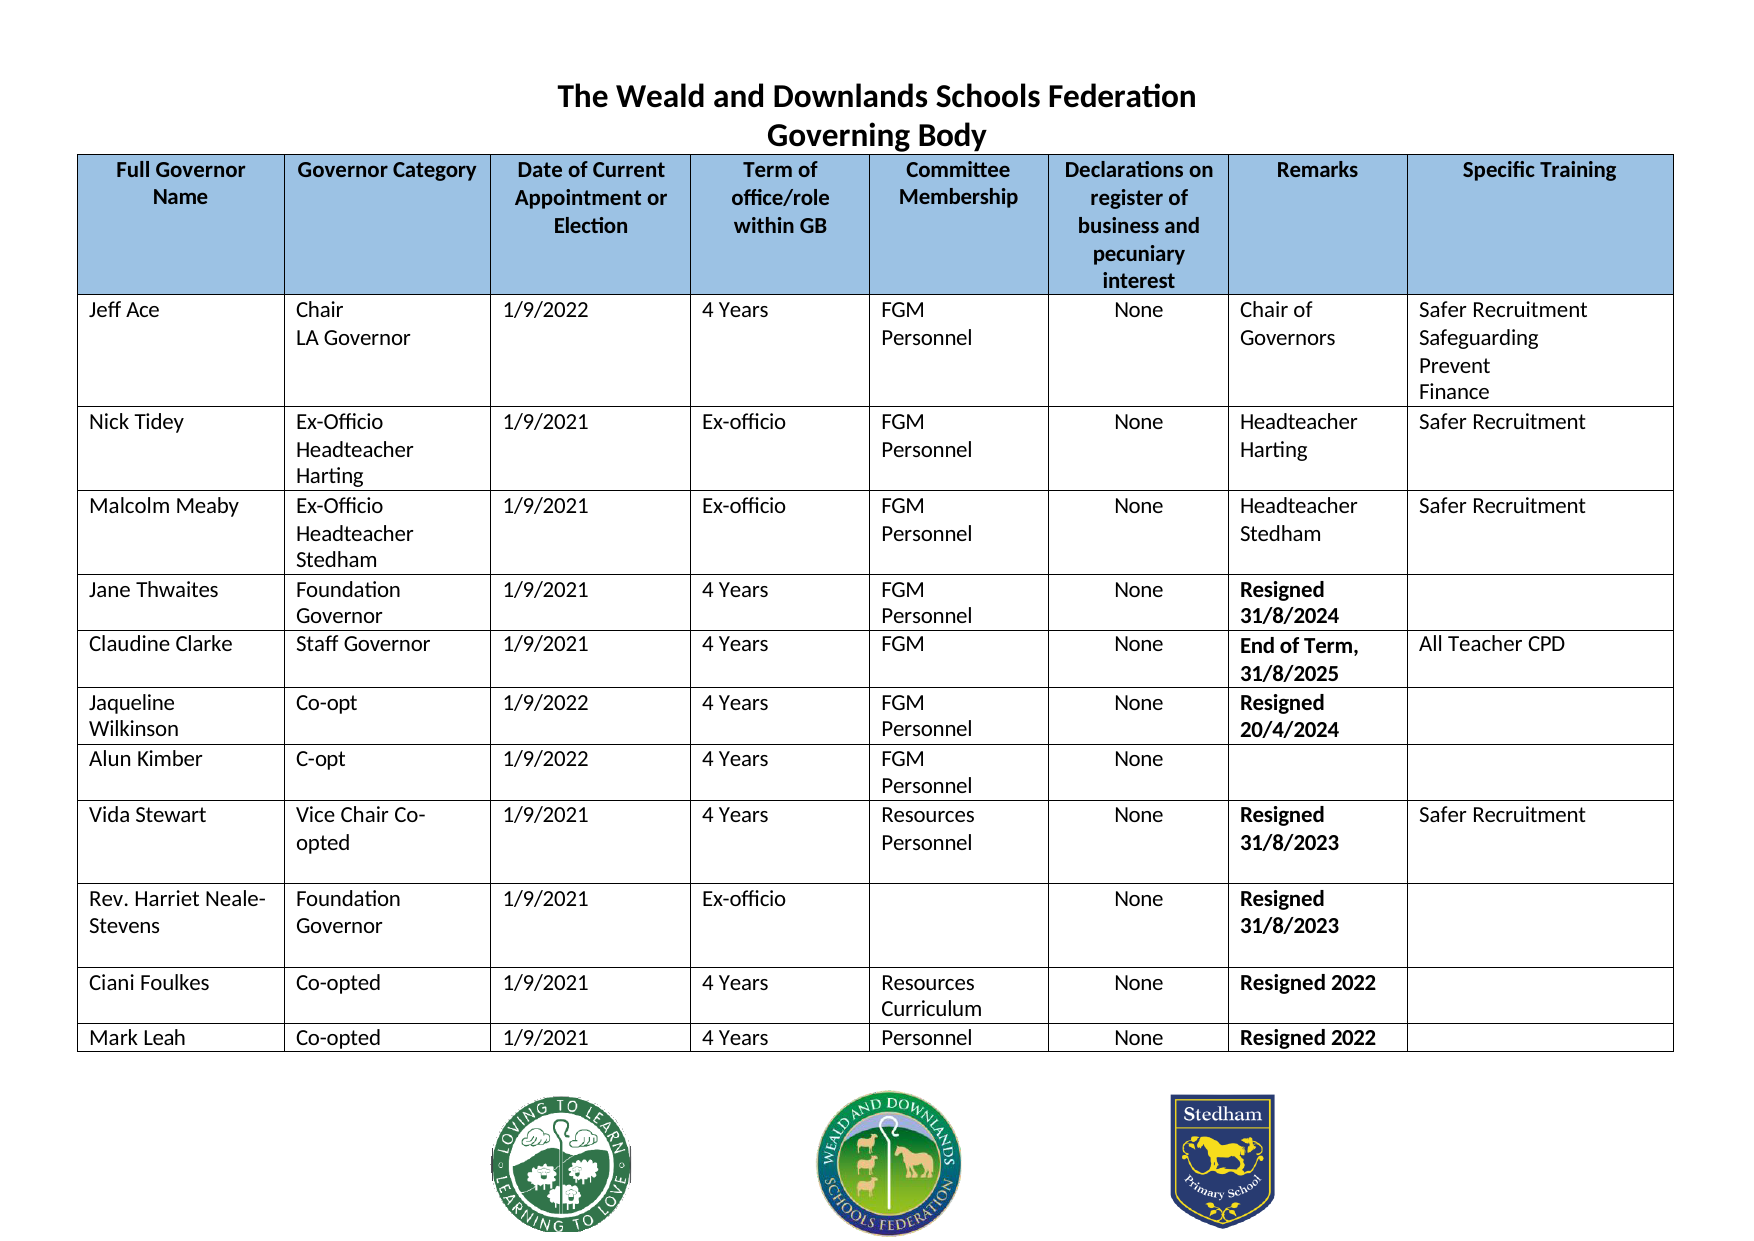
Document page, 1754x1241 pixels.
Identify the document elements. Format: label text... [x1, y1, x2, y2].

table_cell FGM Personnel [870, 491, 1048, 574]
table_cell Ciani Foulkes [78, 968, 284, 1023]
table_cell 1/9/2021 [491, 631, 690, 687]
table_cell Vida Stewart [78, 801, 284, 883]
table_cell Resigned 20/4/2024 [1229, 688, 1407, 743]
table_cell Chair LA Governor [285, 295, 490, 406]
table_cell Safer Recruitment Safeguarding Prevent Finance [1408, 295, 1673, 406]
table_cell Resigned 31/8/2024 [1229, 575, 1407, 630]
table_cell C-opt [285, 745, 490, 799]
table_cell 4 Years [691, 968, 869, 1023]
table_cell [1408, 884, 1673, 967]
table_cell Personnel [870, 1024, 1048, 1051]
table_cell Ex-Officio Headteacher Harting [285, 407, 490, 490]
picture [815, 1090, 962, 1237]
table_cell 1/9/2021 [491, 801, 690, 883]
table_cell 4 Years [691, 631, 869, 687]
table_header Full Governor Name [78, 155, 284, 294]
table_cell [1229, 745, 1407, 799]
table_header Governor Category [285, 155, 490, 294]
table_header Declarations on register of business and pecuniary interest [1049, 155, 1228, 294]
table_cell Foundation Governor [285, 575, 490, 630]
table_cell Headteacher Stedham [1229, 491, 1407, 574]
table_cell 4 Years [691, 295, 869, 406]
table_cell 1/9/2022 [491, 688, 690, 743]
table_cell FGM Personnel [870, 575, 1048, 630]
table_cell Ex-officio [691, 491, 869, 574]
table_cell None [1049, 631, 1228, 687]
table_cell Malcolm Meaby [78, 491, 284, 574]
table_cell Ex-Officio Headteacher Stedham [285, 491, 490, 574]
table_cell Claudine Clarke [78, 631, 284, 687]
table_cell Resources Curriculum [870, 968, 1048, 1023]
table_cell 1/9/2021 [491, 491, 690, 574]
table_cell 4 Years [691, 1024, 869, 1051]
table_cell FGM Personnel [870, 407, 1048, 490]
table_cell Jaqueline Wilkinson [78, 688, 284, 743]
table_cell Resigned 31/8/2023 [1229, 884, 1407, 967]
table_cell FGM [870, 631, 1048, 687]
table_cell Foundation Governor [285, 884, 490, 967]
table_cell Ex-officio [691, 407, 869, 490]
table_cell [1408, 575, 1673, 630]
table_cell 1/9/2021 [491, 1024, 690, 1051]
table_cell [870, 884, 1048, 967]
table_cell Resources Personnel [870, 801, 1048, 883]
table_cell None [1049, 491, 1228, 574]
table_cell None [1049, 745, 1228, 799]
table_header Remarks [1229, 155, 1407, 294]
picture [490, 1094, 632, 1232]
table_cell Staff Governor [285, 631, 490, 687]
table_cell Co-opted [285, 968, 490, 1023]
table_cell 1/9/2022 [491, 745, 690, 799]
table_cell End of Term, 31/8/2025 [1229, 631, 1407, 687]
table_header Term of office/role within GB [691, 155, 869, 294]
table_cell 1/9/2021 [491, 407, 690, 490]
table_header Committee Membership [870, 155, 1048, 294]
table_cell None [1049, 688, 1228, 743]
table_cell All Teacher CPD [1408, 631, 1673, 687]
table_cell Rev. Harriet Neale- Stevens [78, 884, 284, 967]
table_cell Safer Recruitment [1408, 407, 1673, 490]
table_cell [1408, 968, 1673, 1023]
table_cell None [1049, 1024, 1228, 1051]
table_cell None [1049, 884, 1228, 967]
table_cell [1408, 1024, 1673, 1051]
table_cell [1408, 745, 1673, 799]
table_cell None [1049, 968, 1228, 1023]
table_cell 4 Years [691, 745, 869, 799]
table_cell 4 Years [691, 575, 869, 630]
table_cell Co-opted [285, 1024, 490, 1051]
table_header Specific Training [1408, 155, 1673, 294]
table_cell Jane Thwaites [78, 575, 284, 630]
table_cell Nick Tidey [78, 407, 284, 490]
table_cell Headteacher Harting [1229, 407, 1407, 490]
table_cell 4 Years [691, 688, 869, 743]
table_cell [1408, 688, 1673, 743]
table_cell Resigned 31/8/2023 [1229, 801, 1407, 883]
table_cell None [1049, 575, 1228, 630]
table_cell 1/9/2021 [491, 968, 690, 1023]
table_cell None [1049, 801, 1228, 883]
table_cell Chair of Governors [1229, 295, 1407, 406]
table_cell None [1049, 295, 1228, 406]
table_cell Safer Recruitment [1408, 491, 1673, 574]
table_cell Resigned 2022 [1229, 968, 1407, 1023]
table_cell Safer Recruitment [1408, 801, 1673, 883]
table_cell Vice Chair Co- opted [285, 801, 490, 883]
table_cell 1/9/2022 [491, 295, 690, 406]
picture [1170, 1094, 1275, 1229]
table_cell 1/9/2021 [491, 884, 690, 967]
table_cell Jeff Ace [78, 295, 284, 406]
table_cell Mark Leah [78, 1024, 284, 1051]
table_cell FGM Personnel [870, 688, 1048, 743]
table_cell None [1049, 407, 1228, 490]
table_cell Ex-officio [691, 884, 869, 967]
table_cell Co-opt [285, 688, 490, 743]
table_cell FGM Personnel [870, 295, 1048, 406]
table_header Date of Current Appointment or Election [491, 155, 690, 294]
table_cell 4 Years [691, 801, 869, 883]
table_cell FGM Personnel [870, 745, 1048, 799]
table_cell 1/9/2021 [491, 575, 690, 630]
table_cell Alun Kimber [78, 745, 284, 799]
table_cell Resigned 2022 [1229, 1024, 1407, 1051]
